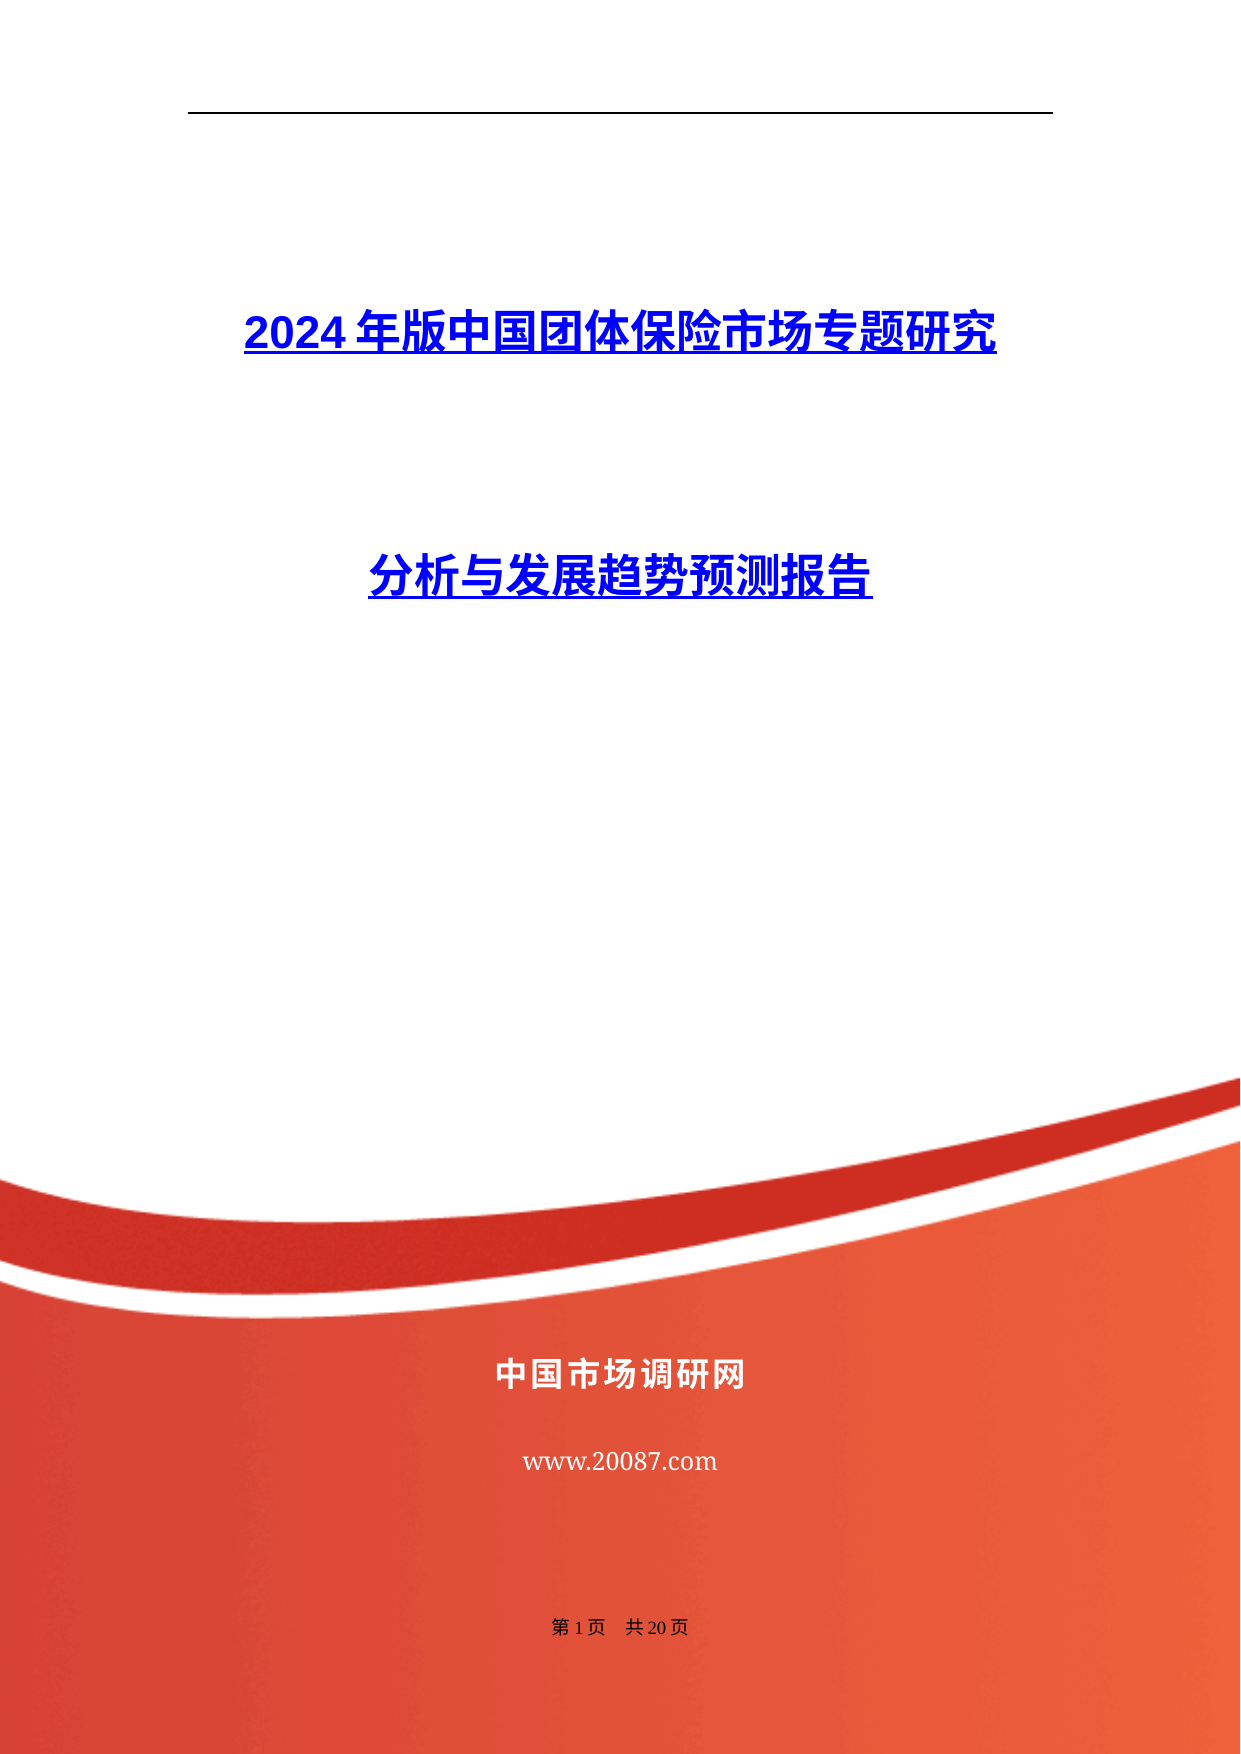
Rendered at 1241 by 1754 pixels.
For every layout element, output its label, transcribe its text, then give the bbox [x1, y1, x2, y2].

text www.20087.com [187, 1428, 1053, 1493]
picture [0, 1006, 1241, 1754]
table_header 2024年版中国团体保险市场专题研究分析与发展趋势预测报告 [188, 207, 1053, 773]
subtitle 中国市场调研网 [187, 1339, 1053, 1404]
